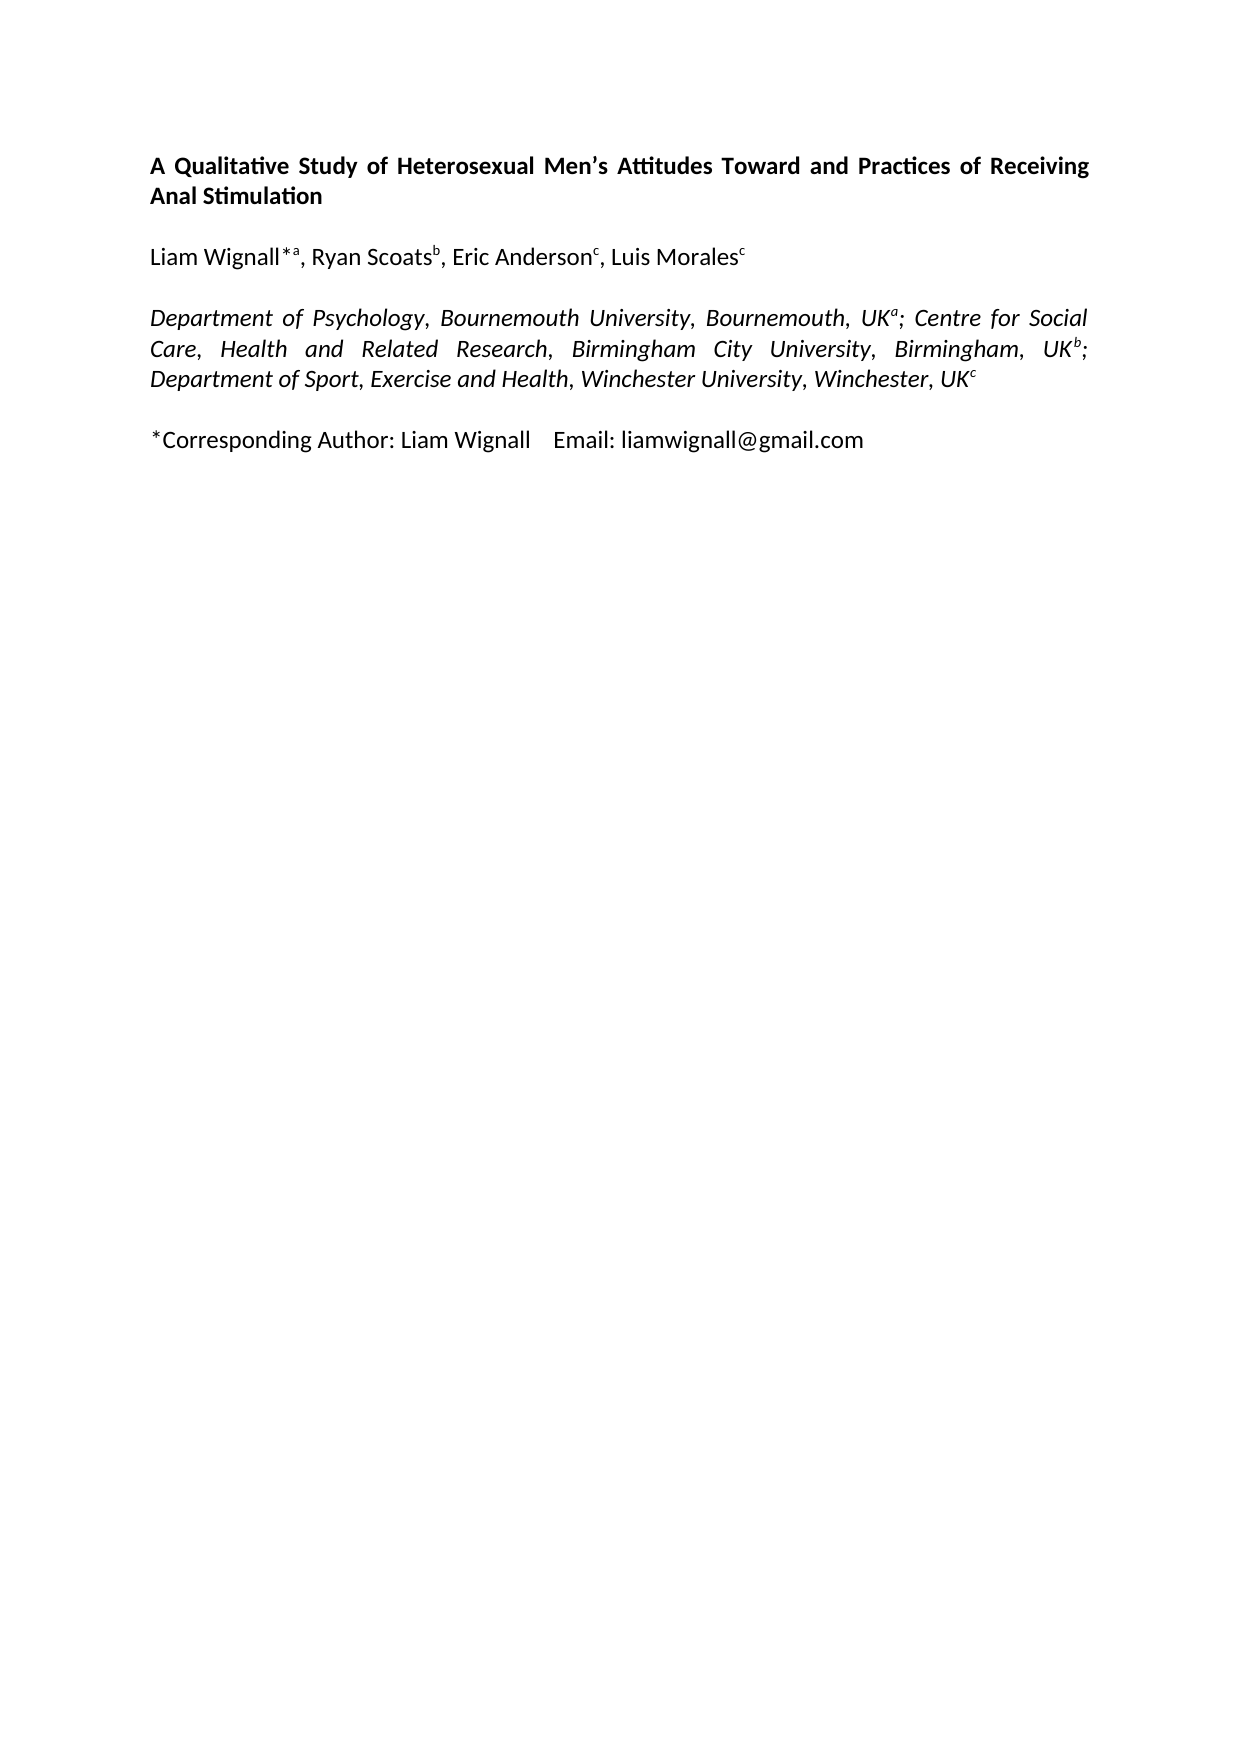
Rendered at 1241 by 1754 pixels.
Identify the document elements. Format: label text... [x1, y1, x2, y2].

text Department of Psychology, Bournemouth University, Bournemouth, UKa; Centre for Social Care, Health and Related Research, Birmingham City University, Birmingham, UKb; Department of Sport, Exercise and Health, Winchester University, Winchester, UKc [150, 303, 1090, 394]
text A Qualitative Study of Heterosexual Men’s Attitudes Toward and Practices of Receiving Anal Stimulation [150, 150, 1090, 211]
text *Corresponding Author: Liam Wignall Email: liamwignall@gmail.com [150, 425, 1090, 455]
text Liam Wignall*a, Ryan Scoatsb, Eric Andersonc, Luis Moralesc [150, 242, 1090, 272]
